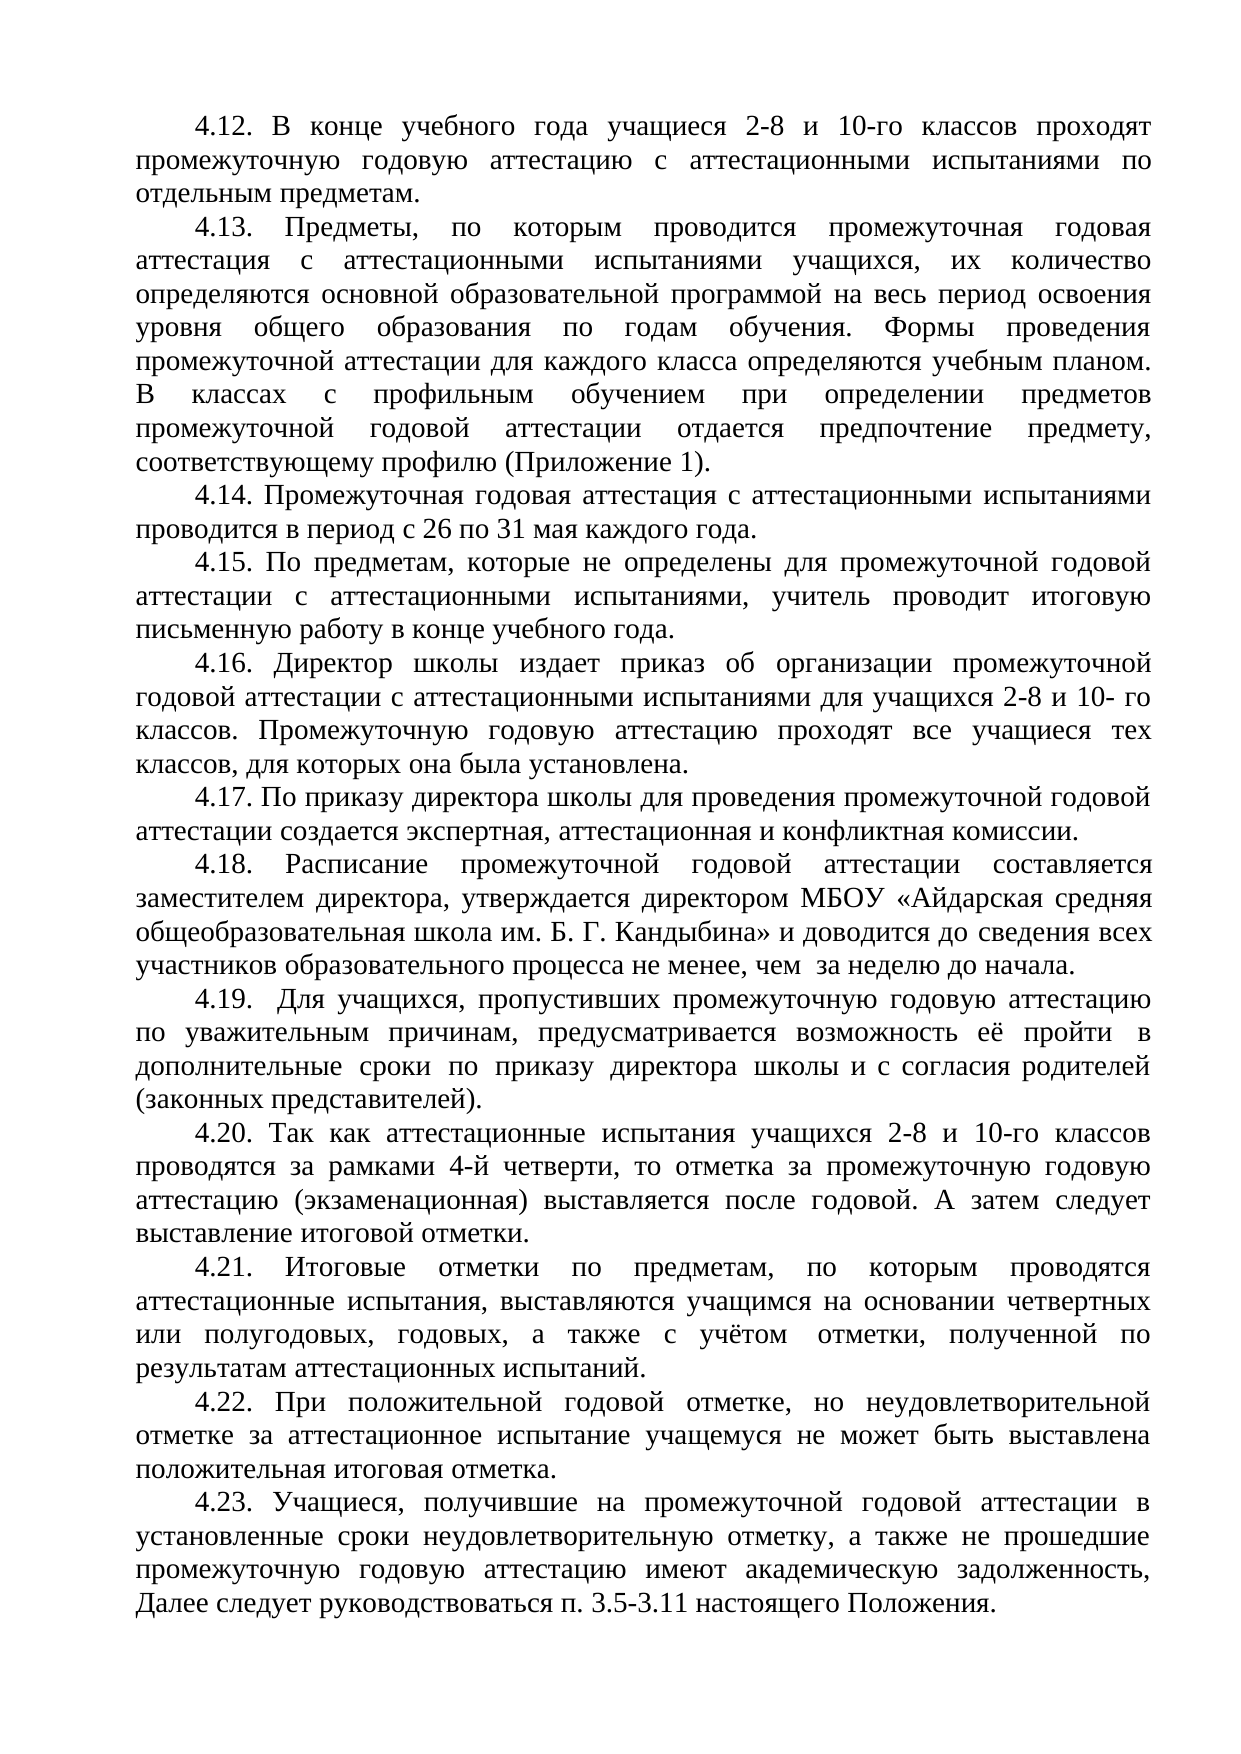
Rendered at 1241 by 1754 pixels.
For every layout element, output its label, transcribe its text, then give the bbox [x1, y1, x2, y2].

text 4.22. При положительной годовой отметке, но неудовлетворительной отметке за аттестационное испытание учащемуся не может быть выставлена положительная итоговая отметка. [135, 1384, 1151, 1484]
text 4.16. Директор школы издает приказ об организации промежуточной годовой аттестации с аттестационными испытаниями для учащихся 2-8 и 10- го классов. Промежуточную годовую аттестацию проходят все учащиеся тех классов, для которых она была установлена. [135, 645, 1152, 779]
text 4.17. По приказу директора школы для проведения промежуточной годовой аттестации создается экспертная, аттестационная и конфликтная комиссии. [135, 779, 1151, 847]
text 4.19. Для учащихся, пропустивших промежуточную годовую аттестацию по уважительным причинам, предусматривается возможность её пройти в дополнительные сроки по приказу директора школы и с согласия родителей (законных представителей). [135, 981, 1151, 1115]
text 4.12. В конце учебного года учащиеся 2-8 и 10-го классов проходят промежуточную годовую аттестацию с аттестационными испытаниями по отдельным предметам. [135, 108, 1152, 209]
text 4.21. Итоговые отметки по предметам, по которым проводятся аттестационные испытания, выставляются учащимся на основании четвертных или полугодовых, годовых, а также с учётом отметки, полученной по результатам аттестационных испытаний. [135, 1249, 1151, 1384]
text 4.20. Так как аттестационные испытания учащихся 2-8 и 10-го классов проводятся за рамками 4-й четверти, то отметка за промежуточную годовую аттестацию (экзаменационная) выставляется после годовой. А затем следует выставление итоговой отметки. [135, 1115, 1152, 1249]
text 4.15. По предметам, которые не определены для промежуточной годовой аттестации с аттестационными испытаниями, учитель проводит итоговую письменную работу в конце учебного года. [135, 544, 1152, 645]
text 4.14. Промежуточная годовая аттестация с аттестационными испытаниями проводится в период с 26 по 31 мая каждого года. [135, 477, 1152, 544]
text 4.18. Расписание промежуточной годовой аттестации составляется заместителем директора, утверждается директором МБОУ «Айдарская средняя общеобразовательная школа им. Б. Г. Кандыбина» и доводится до сведения всех участников образовательного процесса не менее, чем за неделю до начала. [135, 847, 1153, 981]
text 4.13. Предметы, по которым проводится промежуточная годовая аттестация с аттестационными испытаниями учащихся, их количество определяются основной образовательной программой на весь период освоения уровня общего образования по годам обучения. Формы проведения промежуточной аттестации для каждого класса определяются учебным планом. В классах с профильным обучением при определении предметов промежуточной годовой аттестации отдается предпочтение предмету, соответствующему профилю (Приложение 1). [135, 209, 1151, 477]
text 4.23. Учащиеся, получившие на промежуточной годовой аттестации в установленные сроки неудовлетворительную отметку, а также не прошедшие промежуточную годовую аттестацию имеют академическую задолженность, Далее следует руководствоваться п. 3.5-3.11 настоящего Положения. [135, 1484, 1151, 1618]
